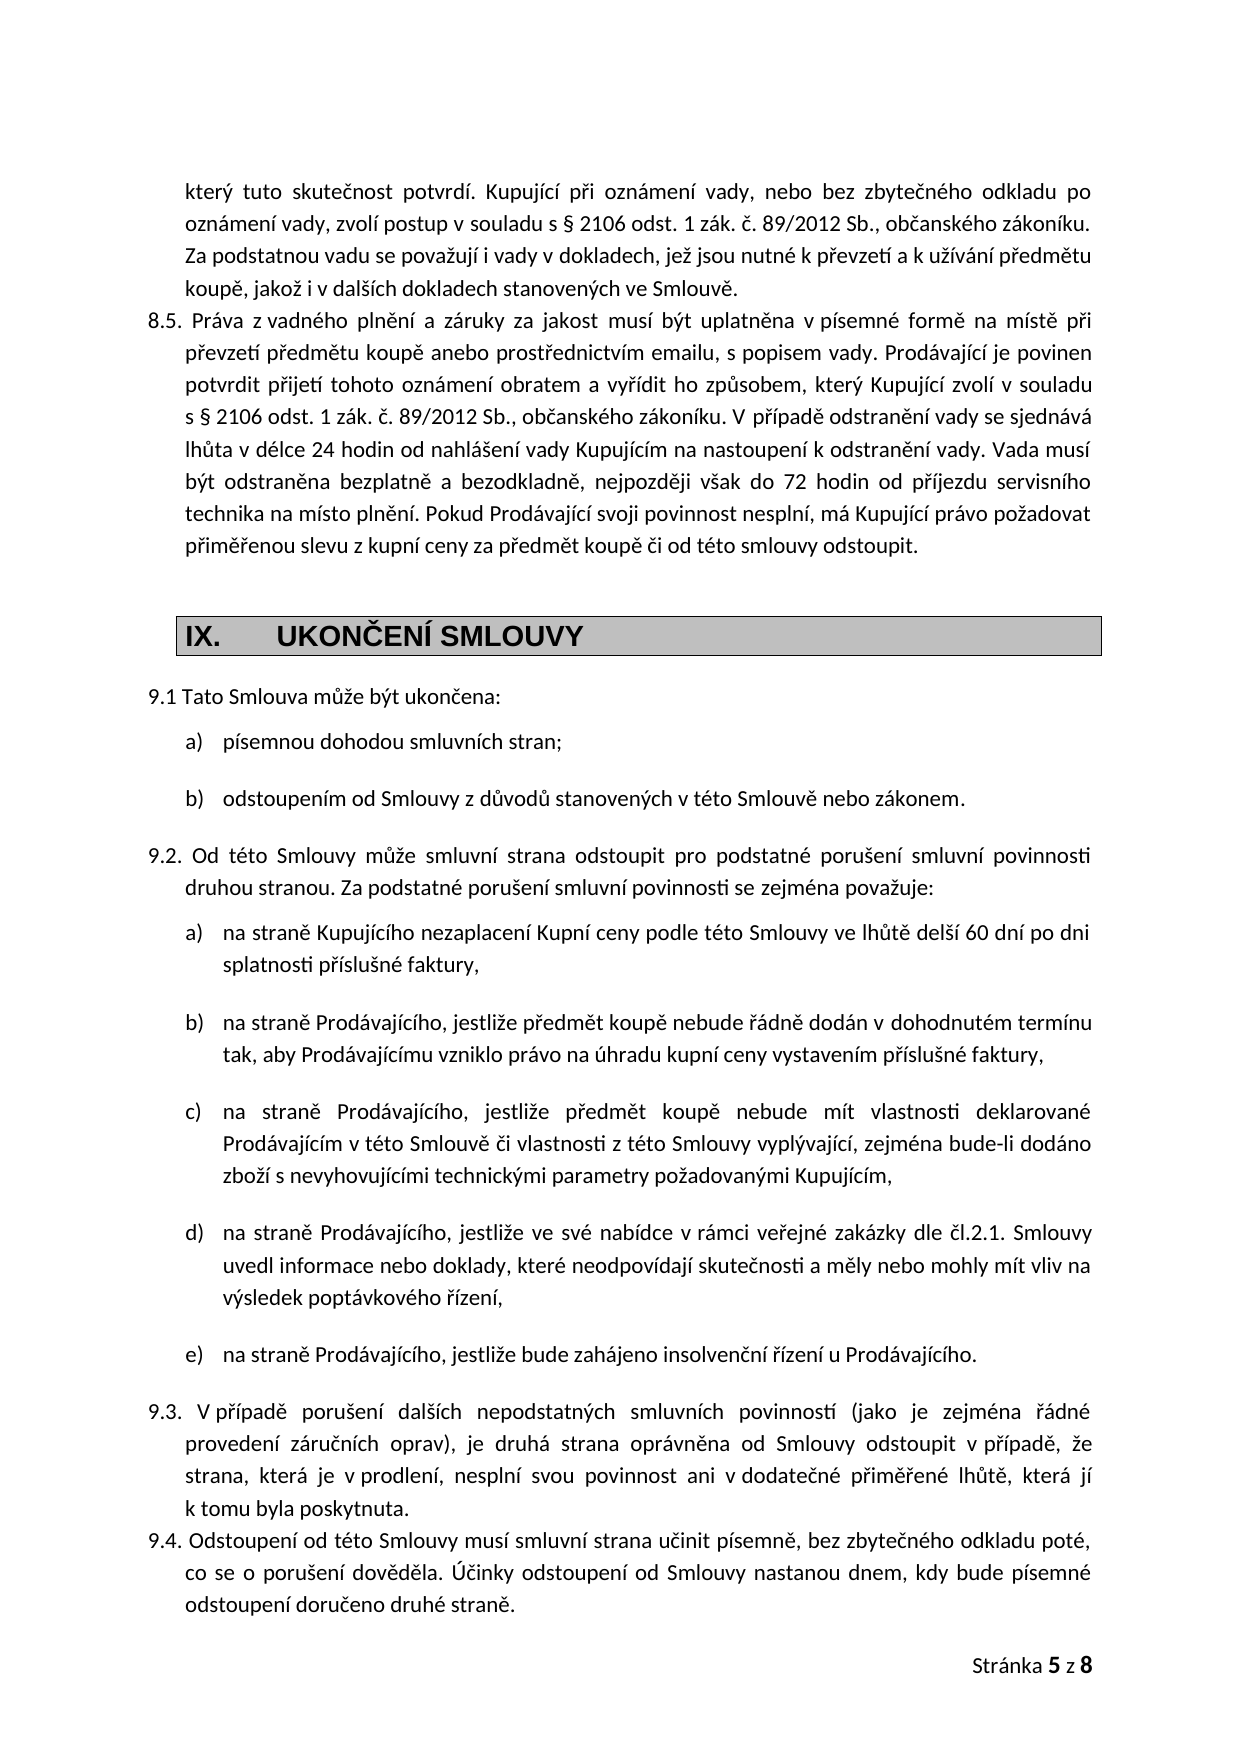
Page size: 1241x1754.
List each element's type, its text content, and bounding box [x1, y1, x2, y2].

text 9.3. V případě porušení dalších nepodstatných smluvních povinností (jako je zejména řádné provedení záručních oprav), je druhá strana oprávněna od Smlouvy odstoupit v případě, že strana, která je v prodlení, nesplní svou povinnost ani v dodatečné přiměřené lhůtě, která jí k tomu byla poskytnuta. [148, 1397, 1092, 1522]
text 9.1 Tato Smlouva může být ukončena: [148, 682, 1092, 710]
list na straně Kupujícího nezaplacení Kupní ceny podle této Smlouvy ve lhůtě delší 60 dní po dni splatnosti příslušné faktury, [185, 918, 1092, 978]
list na straně Prodávajícího, jestliže bude zahájeno insolvenční řízení u Prodávajícího. [185, 1340, 1092, 1368]
text 8.5. Práva z vadného plnění a záruky za jakost musí být uplatněna v písemné formě na místě při převzetí předmětu koupě anebo prostřednictvím emailu, s popisem vady. Prodávající je povinen potvrdit přijetí tohoto oznámení obratem a vyřídit ho způsobem, který Kupující zvolí v souladu s § 2106 odst. 1 zák. č. 89/2012 Sb., občanského zákoníku. V případě odstranění vady se sjednává lhůta v délce 24 hodin od nahlášení vady Kupujícím na nastoupení k odstranění vady. Vada musí být odstraněna bezplatně a bezodkladně, nejpozději však do 72 hodin od příjezdu servisního technika na místo plnění. Pokud Prodávající svoji povinnost nesplní, má Kupující právo požadovat přiměřenou slevu z kupní ceny za předmět koupě či od této smlouvy odstoupit. [148, 306, 1092, 559]
list odstoupením od Smlouvy z důvodů stanovených v této Smlouvě nebo zákonem. [185, 784, 1092, 812]
text 9.4. Odstoupení od této Smlouvy musí smluvní strana učinit písemně, bez zbytečného odkladu poté, co se o porušení dověděla. Účinky odstoupení od Smlouvy nastanou dnem, kdy bude písemné odstoupení doručeno druhé straně. [148, 1526, 1092, 1618]
list na straně Prodávajícího, jestliže předmět koupě nebude mít vlastnosti deklarované Prodávajícím v této Smlouvě či vlastnosti z této Smlouvy vyplývající, zejména bude-li dodáno zboží s nevyhovujícími technickými parametry požadovanými Kupujícím, [185, 1097, 1092, 1189]
text 9.2. Od této Smlouvy může smluvní strana odstoupit pro podstatné porušení smluvní povinnosti druhou stranou. Za podstatné porušení smluvní povinnosti se zejména považuje: [148, 841, 1092, 902]
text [148, 177, 1092, 302]
list na straně Prodávajícího, jestliže ve své nabídce v rámci veřejné zakázky dle čl.2.1. Smlouvy uvedl informace nebo doklady, které neodpovídají skutečnosti a měly nebo mohly mít vliv na výsledek poptávkového řízení, [185, 1218, 1092, 1311]
list na straně Prodávajícího, jestliže předmět koupě nebude řádně dodán v dohodnutém termínu tak, aby Prodávajícímu vzniklo právo na úhradu kupní ceny vystavením příslušné faktury, [185, 1008, 1092, 1068]
list písemnou dohodou smluvních stran; [185, 727, 1092, 755]
list UKONČENÍ SMLOUVY [177, 617, 1101, 655]
